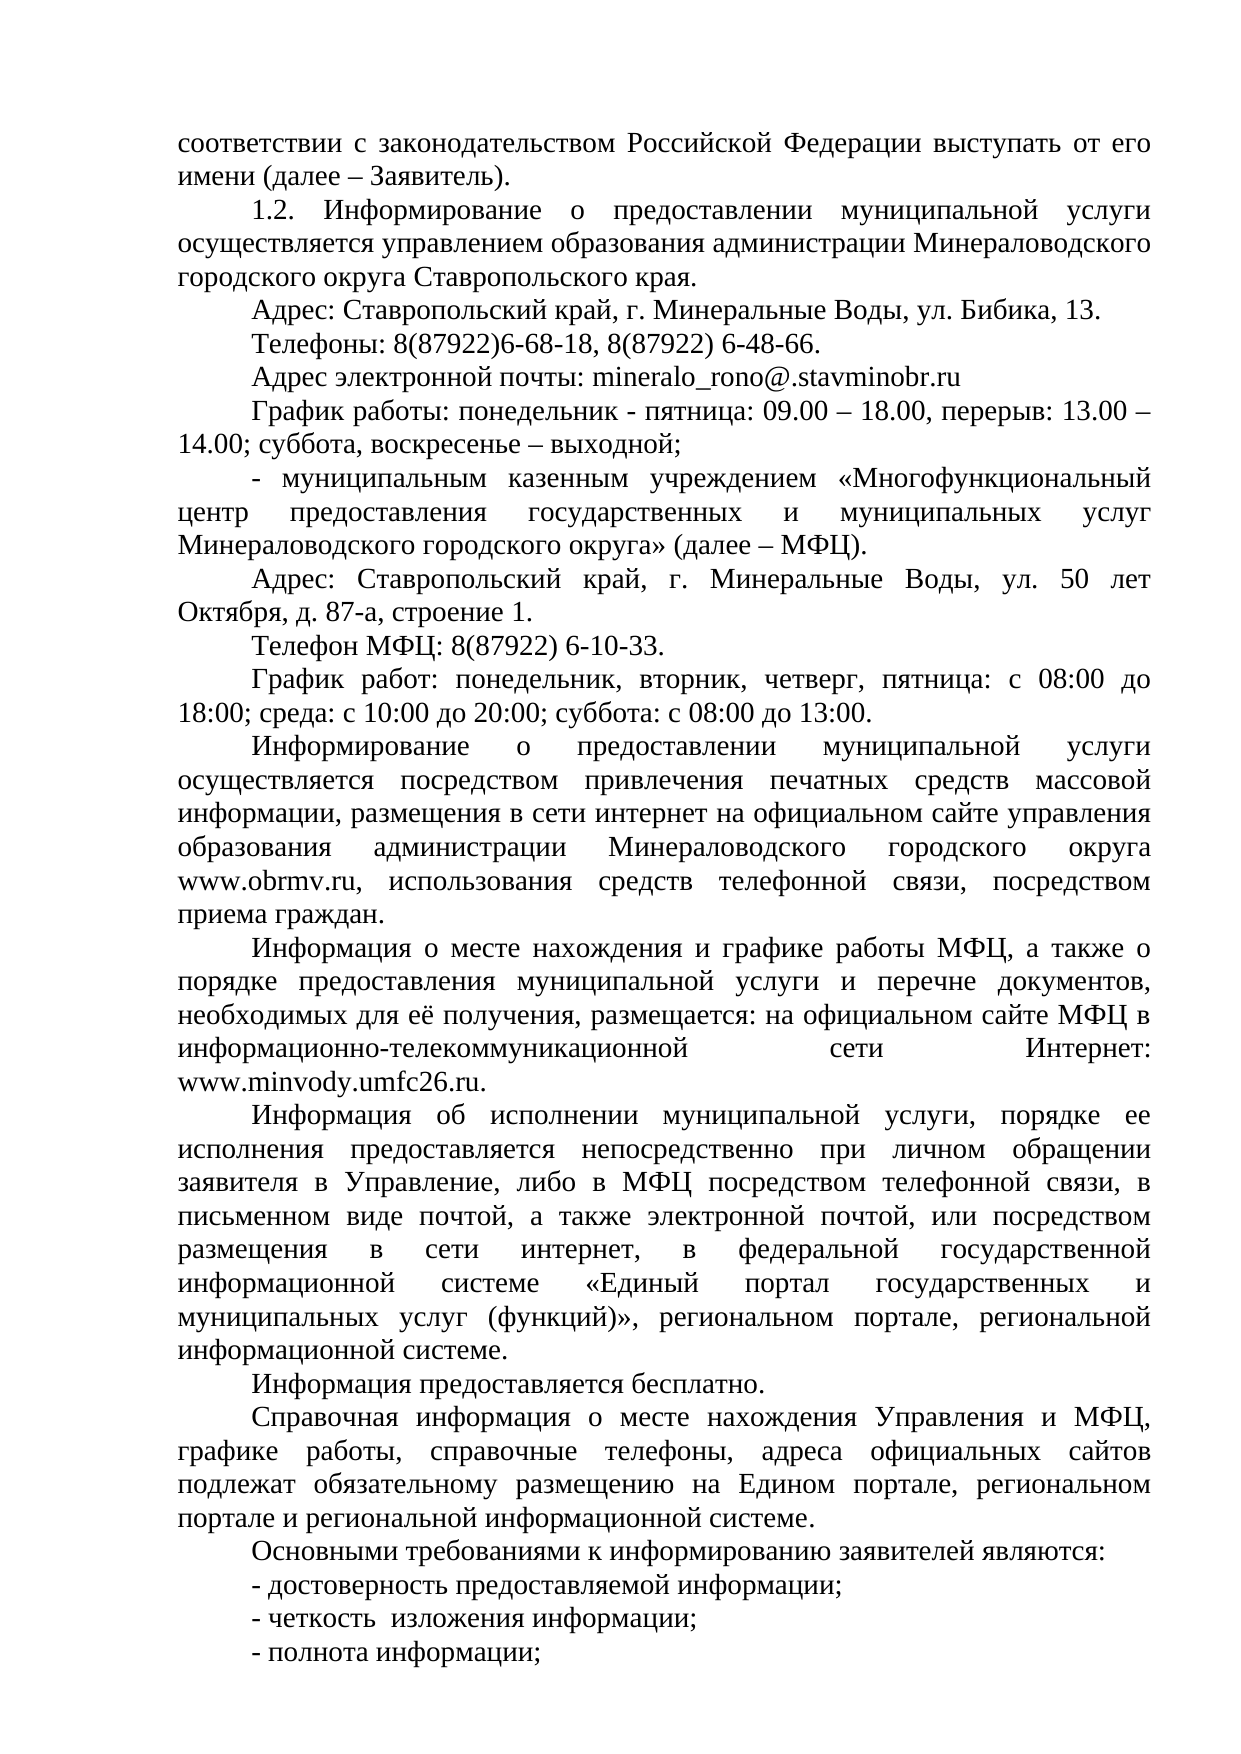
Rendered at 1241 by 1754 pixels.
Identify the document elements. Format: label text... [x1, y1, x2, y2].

text Информирование о предоставлении муниципальной услуги осуществляется посредством привлечения печатных средств массовой информации, размещения в сети интернет на официальном сайте управления образования администрации Минераловодского городского округа www.obrmv.ru, использования средств телефонной связи, посредством приема граждан. [177, 728, 1152, 930]
text Справочная информация о месте нахождения Управления и МФЦ, графике работы, справочные телефоны, адреса официальных сайтов подлежат обязательному размещению на Едином портале, региональном портале и региональной информационной системе. [177, 1399, 1152, 1533]
text - полнота информации; [177, 1634, 1152, 1668]
text Адрес: Ставропольский край, г. Минеральные Воды, ул. Бибика, 13. [177, 292, 1152, 326]
text Основными требованиями к информированию заявителей являются: [177, 1533, 1152, 1567]
text - достоверность предоставляемой информации; [177, 1567, 1152, 1601]
text Телефоны: 8(87922)6-68-18, 8(87922) 6-48-66. [177, 326, 1152, 359]
text Информация об исполнении муниципальной услуги, порядке ее исполнения предоставляется непосредственно при личном обращении заявителя в Управление, либо в МФЦ посредством телефонной связи, в письменном виде почтой, а также электронной почтой, или посредством размещения в сети интернет, в федеральной государственной информационной системе «Единый портал государственных и муниципальных услуг (функций)», региональном портале, региональной информационной системе. [177, 1097, 1152, 1366]
text Адрес: Ставропольский край, г. Минеральные Воды, ул. 50 лет Октября, д. 87-а, строение 1. [177, 561, 1152, 628]
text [177, 125, 1152, 192]
text График работ: понедельник, вторник, четверг, пятница: с 08:00 до 18:00; среда: с 10:00 до 20:00; суббота: с 08:00 до 13:00. [177, 661, 1152, 728]
text График работы: понедельник - пятница: 09.00 – 18.00, перерыв: 13.00 – 14.00; суббота, воскресенье – выходной; [177, 393, 1152, 460]
text 1.2. Информирование о предоставлении муниципальной услуги осуществляется управлением образования администрации Минераловодского городского округа Ставропольского края. [177, 192, 1152, 292]
text Информация предоставляется бесплатно. [177, 1366, 1152, 1399]
text - муниципальным казенным учреждением «Многофункциональный центр предоставления государственных и муниципальных услуг Минераловодского городского округа» (далее – МФЦ). [177, 460, 1152, 561]
text Информация о месте нахождения и графике работы МФЦ, а также о порядке предоставления муниципальной услуги и перечне документов, необходимых для её получения, размещается: на официальном сайте МФЦ в информационно-телекоммуникационной сети Интернет: www.minvody.umfc26.ru. [177, 930, 1152, 1097]
text Адрес электронной почты: mineralo_rono@.stavminobr.ru [177, 359, 1152, 393]
text Телефон МФЦ: 8(87922) 6-10-33. [177, 628, 1152, 661]
text - четкость изложения информации; [177, 1601, 1152, 1634]
